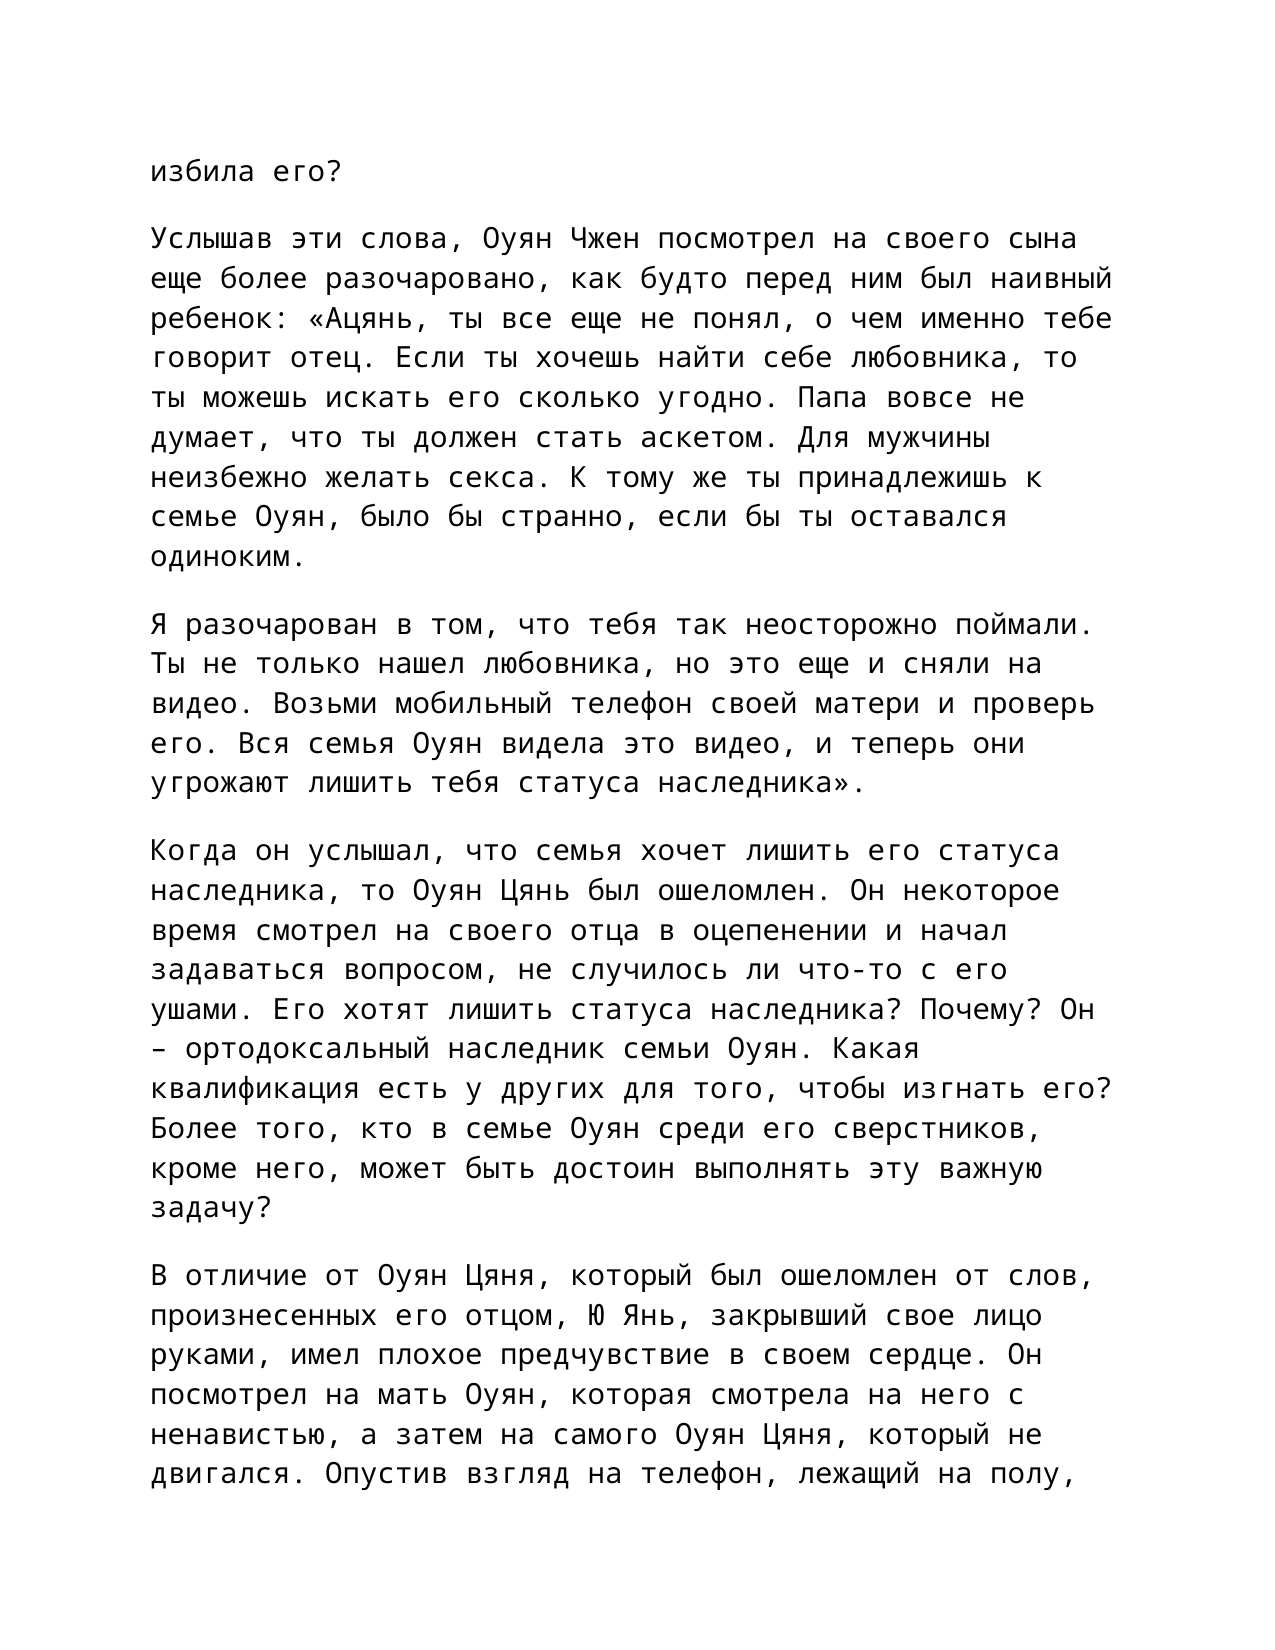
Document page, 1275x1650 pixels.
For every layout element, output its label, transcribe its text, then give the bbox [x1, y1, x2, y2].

text Когда он услышал, что семья хочет лишить его статуса наследника, то Оуян Цянь был ошеломлен. Он некоторое время смотрел на своего отца в оцепенении и начал задаваться вопросом, не случилось ли что-то с его ушами. Его хотят лишить статуса наследника? Почему? Он – ортодоксальный наследник семьи Оуян. Какая квалификация есть у других для того, чтобы изгнать его? Более того, кто в семье Оуян среди его сверстников, кроме него, может быть достоин выполнять эту важную задачу? [150, 829, 1125, 1226]
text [150, 150, 1125, 190]
text Услышав эти слова, Оуян Чжен посмотрел на своего сына еще более разочаровано, как будто перед ним был наивный ребенок: «Ацянь, ты все еще не понял, о чем именно тебе говорит отец. Если ты хочешь найти себе любовника, то ты можешь искать его сколько угодно. Папа вовсе не думает, что ты должен стать аскетом. Для мужчины неизбежно желать секса. К тому же ты принадлежишь к семье Оуян, было бы странно, если бы ты оставался одиноким. [150, 218, 1125, 575]
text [150, 1254, 1125, 1492]
text Я разочарован в том, что тебя так неосторожно поймали. Ты не только нашел любовника, но это еще и сняли на видео. Возьми мобильный телефон своей матери и проверь его. Вся семья Оуян видела это видео, и теперь они угрожают лишить тебя статуса наследника». [150, 603, 1125, 801]
